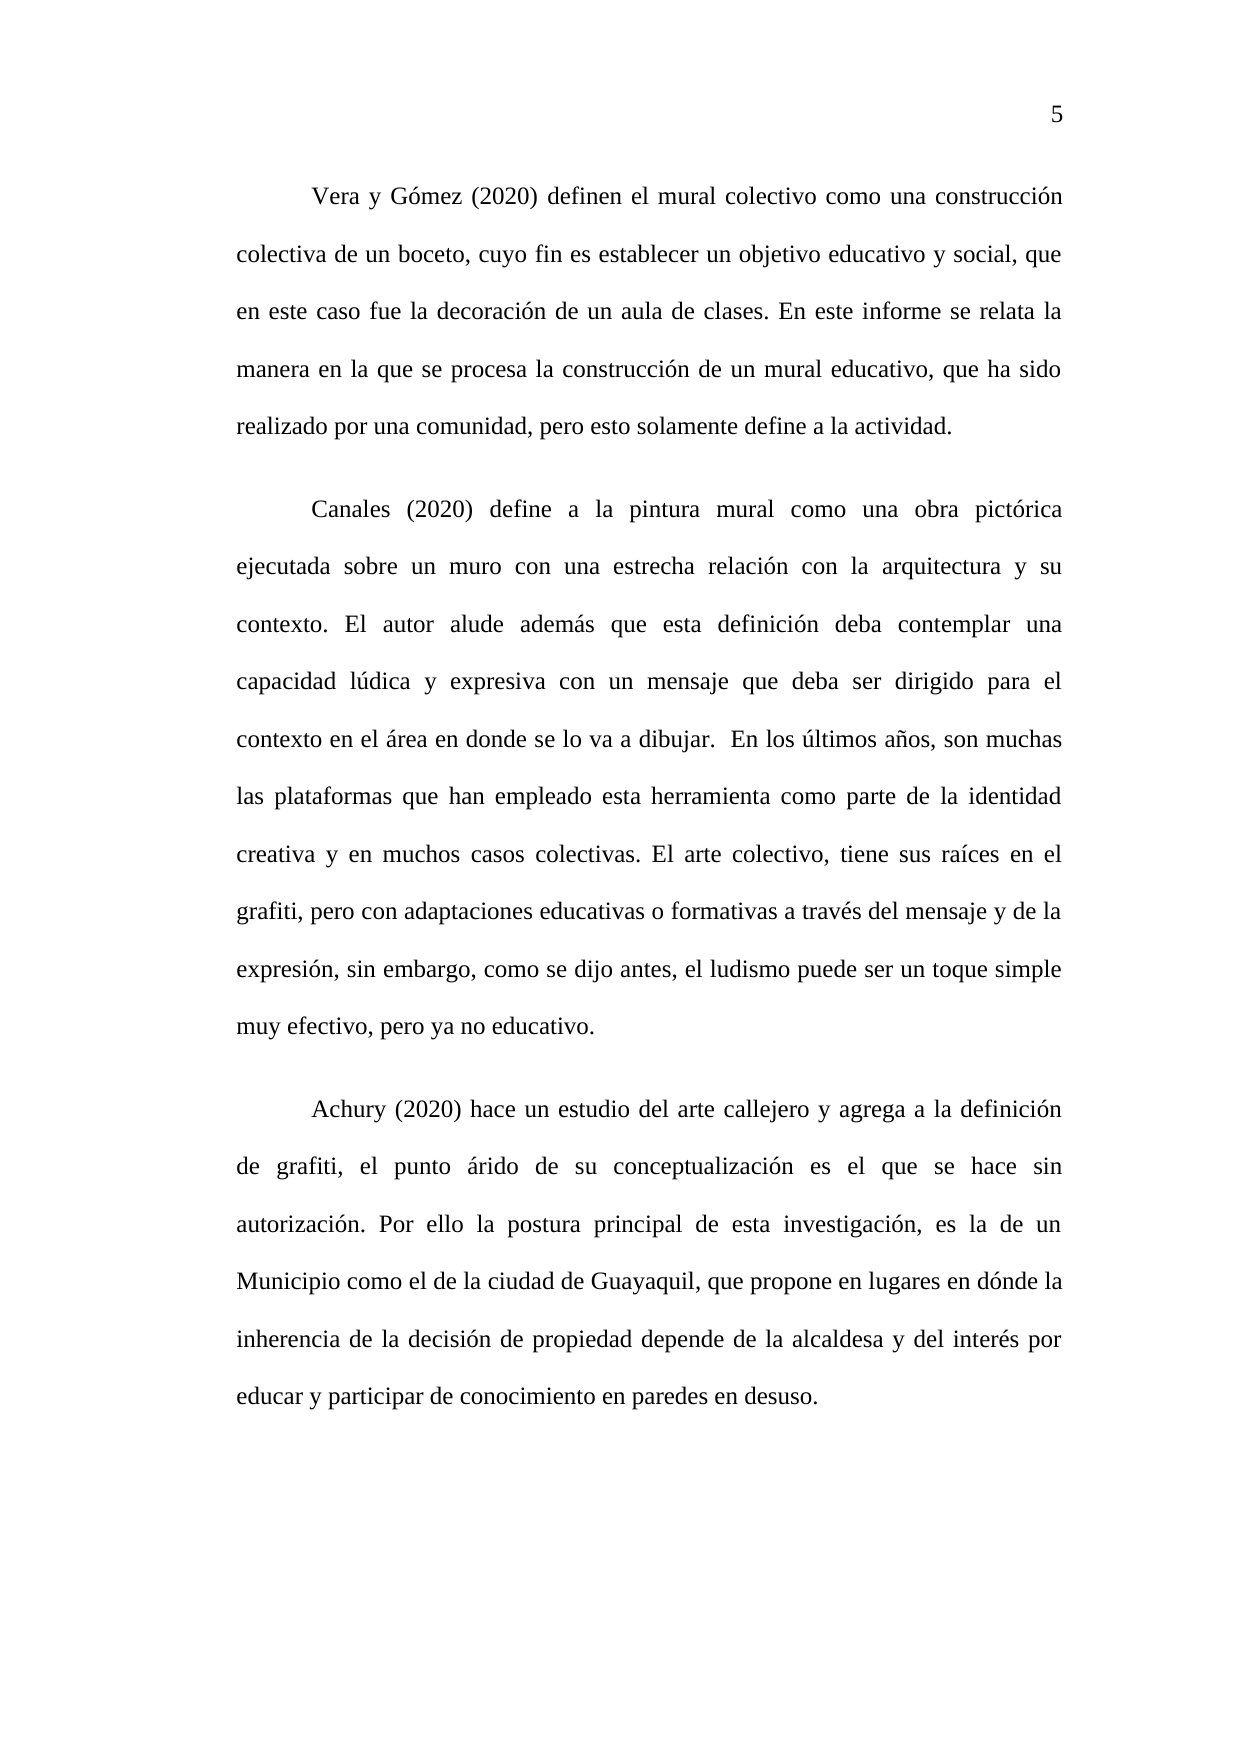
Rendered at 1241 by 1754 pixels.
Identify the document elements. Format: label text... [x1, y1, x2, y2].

text Achury (2020) hace un estudio del arte callejero y agrega a la definición de grafiti, el punto árido de su conceptualización es el que se hace sin autorización. Por ello la postura principal de esta investigación, es la de un Municipio como el de la ciudad de Guayaquil, que propone en lugares en dónde la inherencia de la decisión de propiedad depende de la alcaldesa y del interés por educar y participar de conocimiento en paredes en desuso. [236, 1094, 1063, 1410]
text Vera y Gómez (2020) definen el mural colectivo como una construcción colectiva de un boceto, cuyo fin es establecer un objetivo educativo y social, que en este caso fue la decoración de un aula de clases. En este informe se relata la manera en la que se procesa la construcción de un mural educativo, que ha sido realizado por una comunidad, pero esto solamente define a la actividad. [236, 181, 1063, 440]
text Canales (2020) define a la pintura mural como una obra pictórica ejecutada sobre un muro con una estrecha relación con la arquitectura y su contexto. El autor alude además que esta definición deba contemplar una capacidad lúdica y expresiva con un mensaje que deba ser dirigido para el contexto en el área en donde se lo va a dibujar. En los últimos años, son muchas las plataformas que han empleado esta herramienta como parte de la identidad creativa y en muchos casos colectivas. El arte colectivo, tiene sus raíces en el grafiti, pero con adaptaciones educativas o formativas a través del mensaje y de la expresión, sin embargo, como se dijo antes, el ludismo puede ser un toque simple muy efectivo, pero ya no educativo. [236, 494, 1063, 1040]
